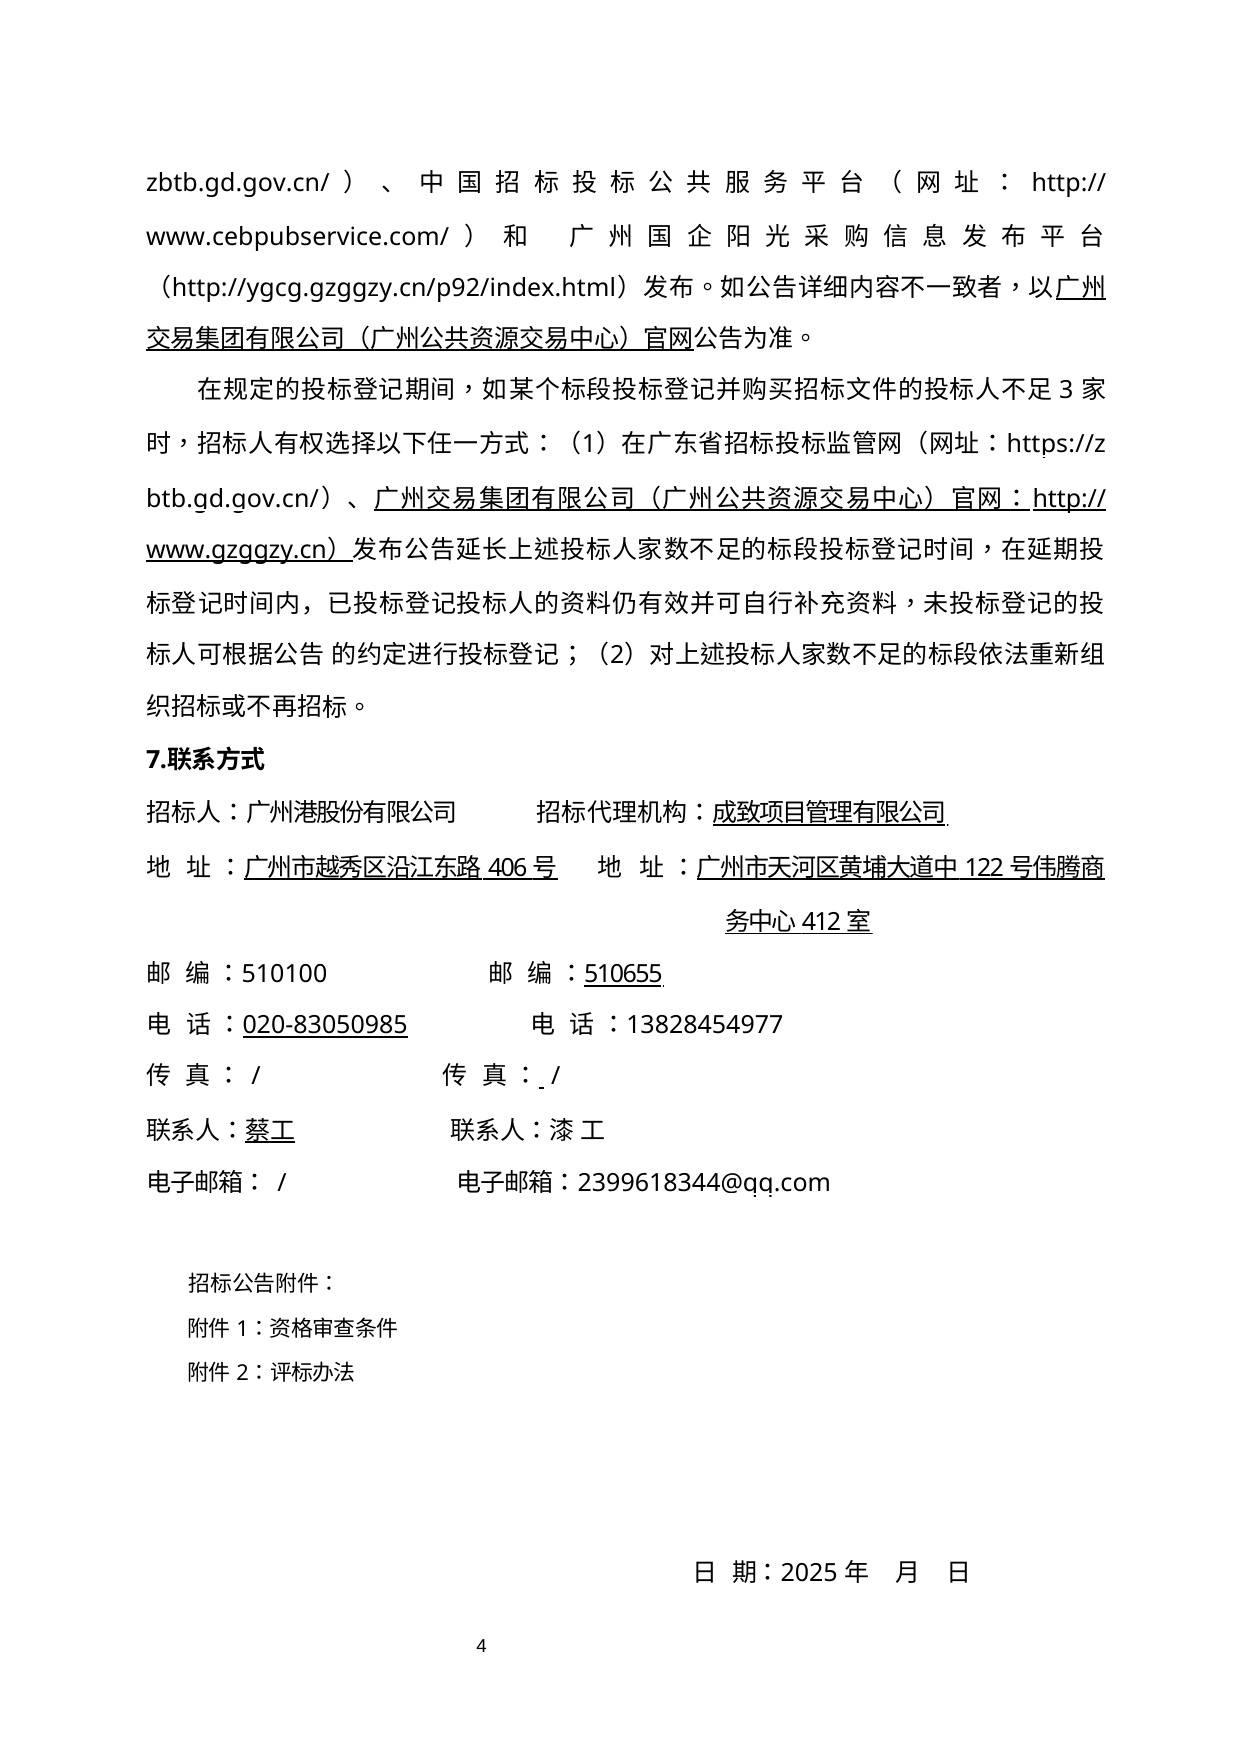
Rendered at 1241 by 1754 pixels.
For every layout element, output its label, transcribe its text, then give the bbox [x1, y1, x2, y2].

text 附件 2：评标办法 [146, 1357, 1106, 1387]
text 日 期：2025 年 月 日 [146, 1555, 1106, 1589]
text 7.联系方式 [146, 742, 1106, 776]
text 传 真 ： / 传 真 ： / [146, 1058, 1106, 1092]
text 电子邮箱： / 电子邮箱：2399618344@qq.com [146, 1164, 1106, 1199]
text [146, 162, 1106, 355]
text 招标公告附件： [146, 1268, 1106, 1298]
text 招标人：广州港股份有限公司 招标代理机构：成致项目管理有限公司 [146, 793, 1106, 829]
text 电 话 ：020-83050985 电 话 ：13828454977 [146, 1007, 1106, 1041]
text 联系人：蔡工 联系人：漆 工 [146, 1110, 1106, 1146]
text 地 址 ：广州市越秀区沿江东路406号 地 址 ：广州市天河区黄埔大道中122号伟腾商务中心412室 [146, 847, 1106, 938]
text 在规定的投标登记期间，如某个标段投标登记并购买招标文件的投标人不足3 家时，招标人有权选择以下任一方式：（1）在广东省招标投标监管网（网址：https://zbtb.gd.gov.cn/）、广州交易集团有限公司（广州公共资源交易中心）官网：http://www.gzggzy.cn）发布公告延长上述投标人家数不足的标段投标登记时间，在延期投标登记时间内，已投标登记投标人的资料仍有效并可自行补充资料，未投标登记的投标人可根据公告 的约定进行投标登记；（2）对上述投标人家数不足的标段依法重新组织招标或不再招标。 [146, 372, 1106, 724]
text 邮 编 ：510100 邮 编 ：510655 [146, 956, 1106, 990]
text 附件 1：资格审查条件 [146, 1312, 1106, 1342]
